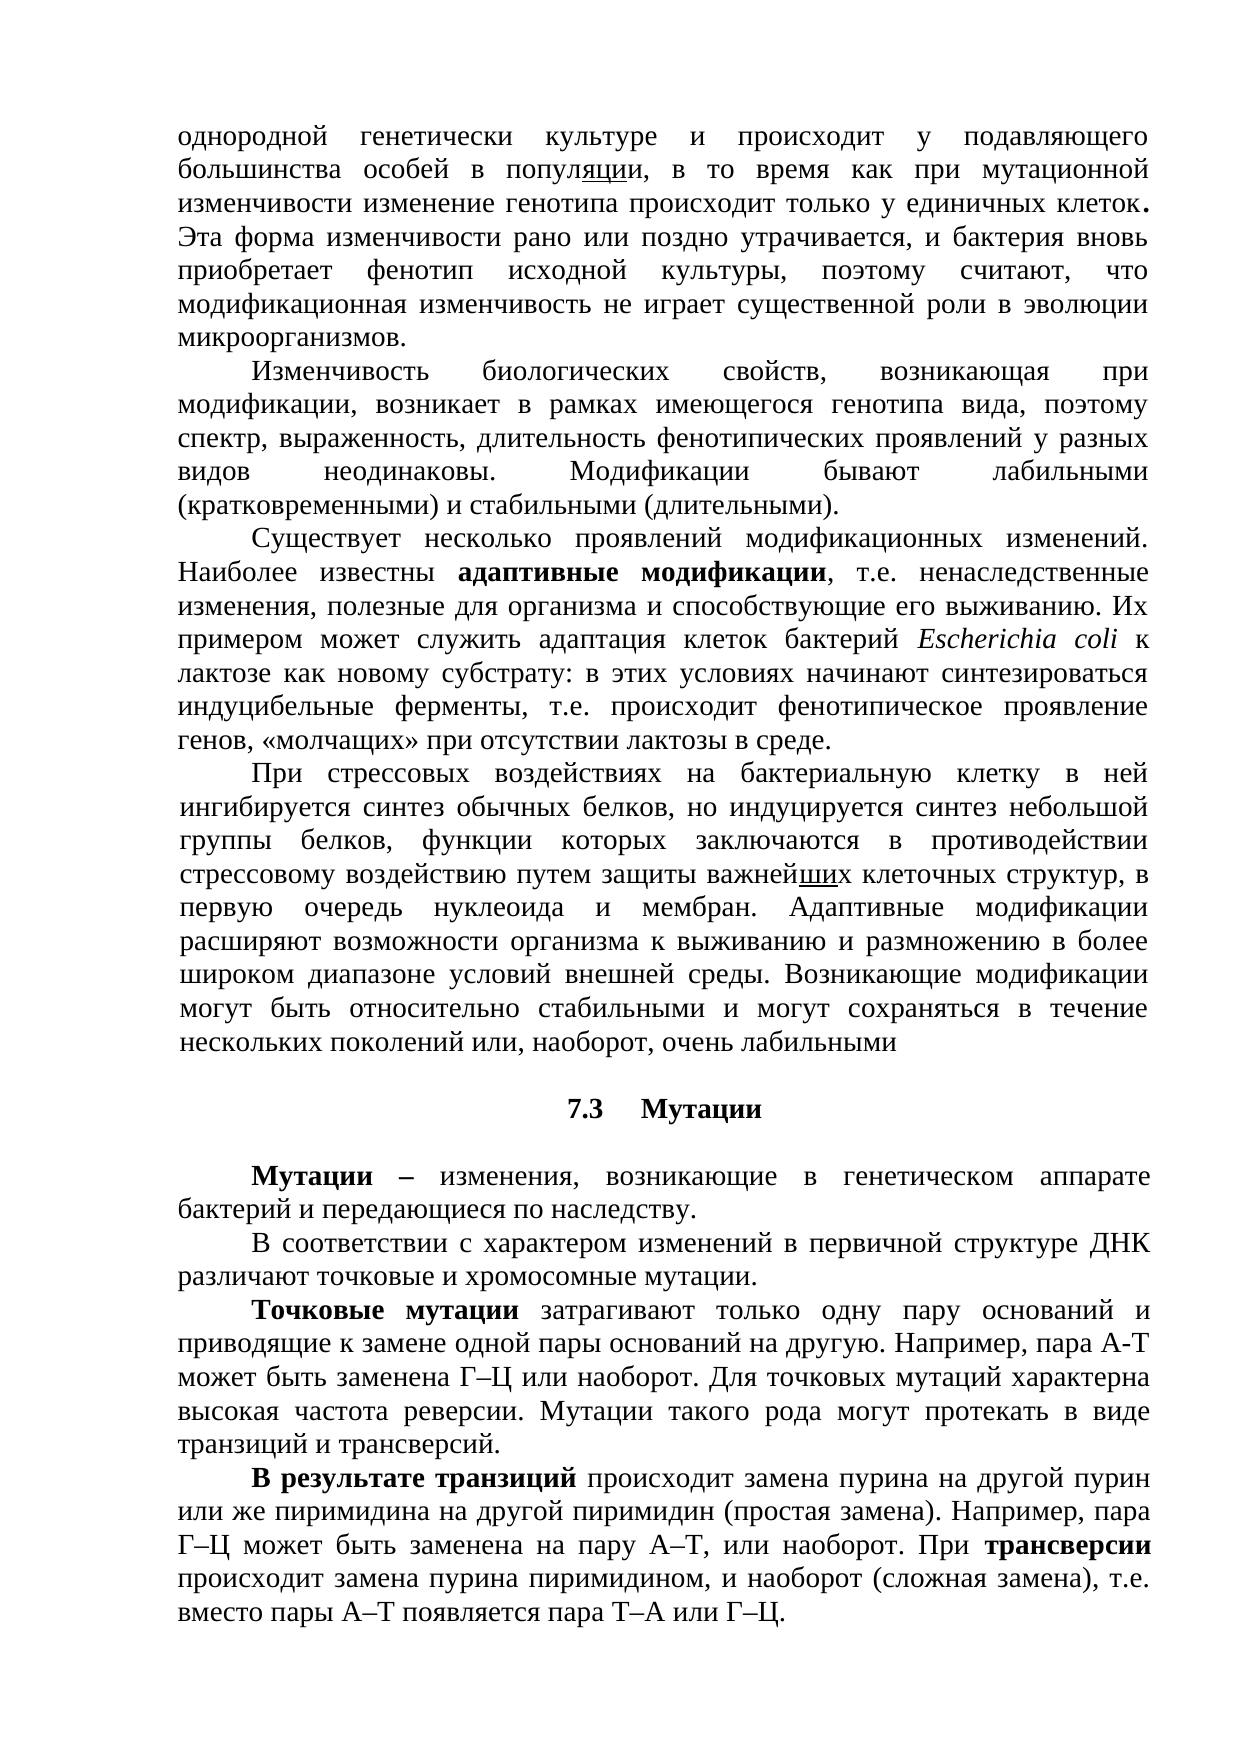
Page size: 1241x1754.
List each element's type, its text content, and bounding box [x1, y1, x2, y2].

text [177, 118, 1149, 353]
text Изменчивость биологических свойств, возникающая при модификации, возникает в рамках имеющегося генотипа вида, поэтому спектр, выраженность, длительность фенотипических проявлений у разных видов неодинаковы. Модификации бывают лабильными (кратковременными) и стабильными (длительными). [177, 353, 1149, 521]
text Точковые мутации затрагивают только одну пару оснований и приводящие к замене одной пары оснований на другую. Например, пара А-Т может быть заменена Г–Ц или наоборот. Для точковых мутаций характерна высокая частота реверсии. Мутации такого рода могут протекать в виде транзиций и трансверсий. [177, 1292, 1152, 1460]
text Существует несколько проявлений модификационных изменений. Наиболее известны адаптивные модификации, т.е. ненаследственные изменения, полезные для организма и способствующие его выживанию. Их примером может служить адаптация клеток бактерий Escherichia соli к лактозе как новому субстрату: в этих условиях начинают синтезироваться индуцибельные ферменты, т.е. происходит фенотипическое проявление генов, «молчащих» при отсутствии лактозы в среде. [177, 521, 1149, 755]
list Мутации [177, 1091, 1152, 1124]
text В соответствии с характером изменений в первичной структуре ДНК различают точковые и хромосомные мутации. [177, 1225, 1152, 1292]
text При стрессовых воздействиях на бактериальную клетку в ней ингибируется синтез обычных белков, но индуцируется синтез небольшой группы белков, функции которых заключаются в противодействии стрессовому воздействию путем защиты важнейших клеточных структур, в первую очередь нуклеоида и мембран. Адаптивные модификации расширяют возможности организма к выживанию и размножению в более широком диапазоне условий внешней среды. Возникающие модификации могут быть относительно стабильными и могут сохраняться в течение нескольких поколений или, наоборот, очень лабильными [179, 755, 1149, 1057]
text В результате транзиций происходит замена пурина на другой пурин или же пиримидина на другой пиримидин (простая замена). Например, пара Г–Ц может быть заменена на пару А–Т, или наоборот. При трансверсии происходит замена пурина пиримидином, и наоборот (сложная замена), т.е. вместо пары А–Т появляется пара Т–А или Г–Ц. [177, 1460, 1152, 1627]
text Мутации – изменения, возникающие в генетическом аппарате бактерий и передающиеся по наследству. [177, 1158, 1152, 1225]
